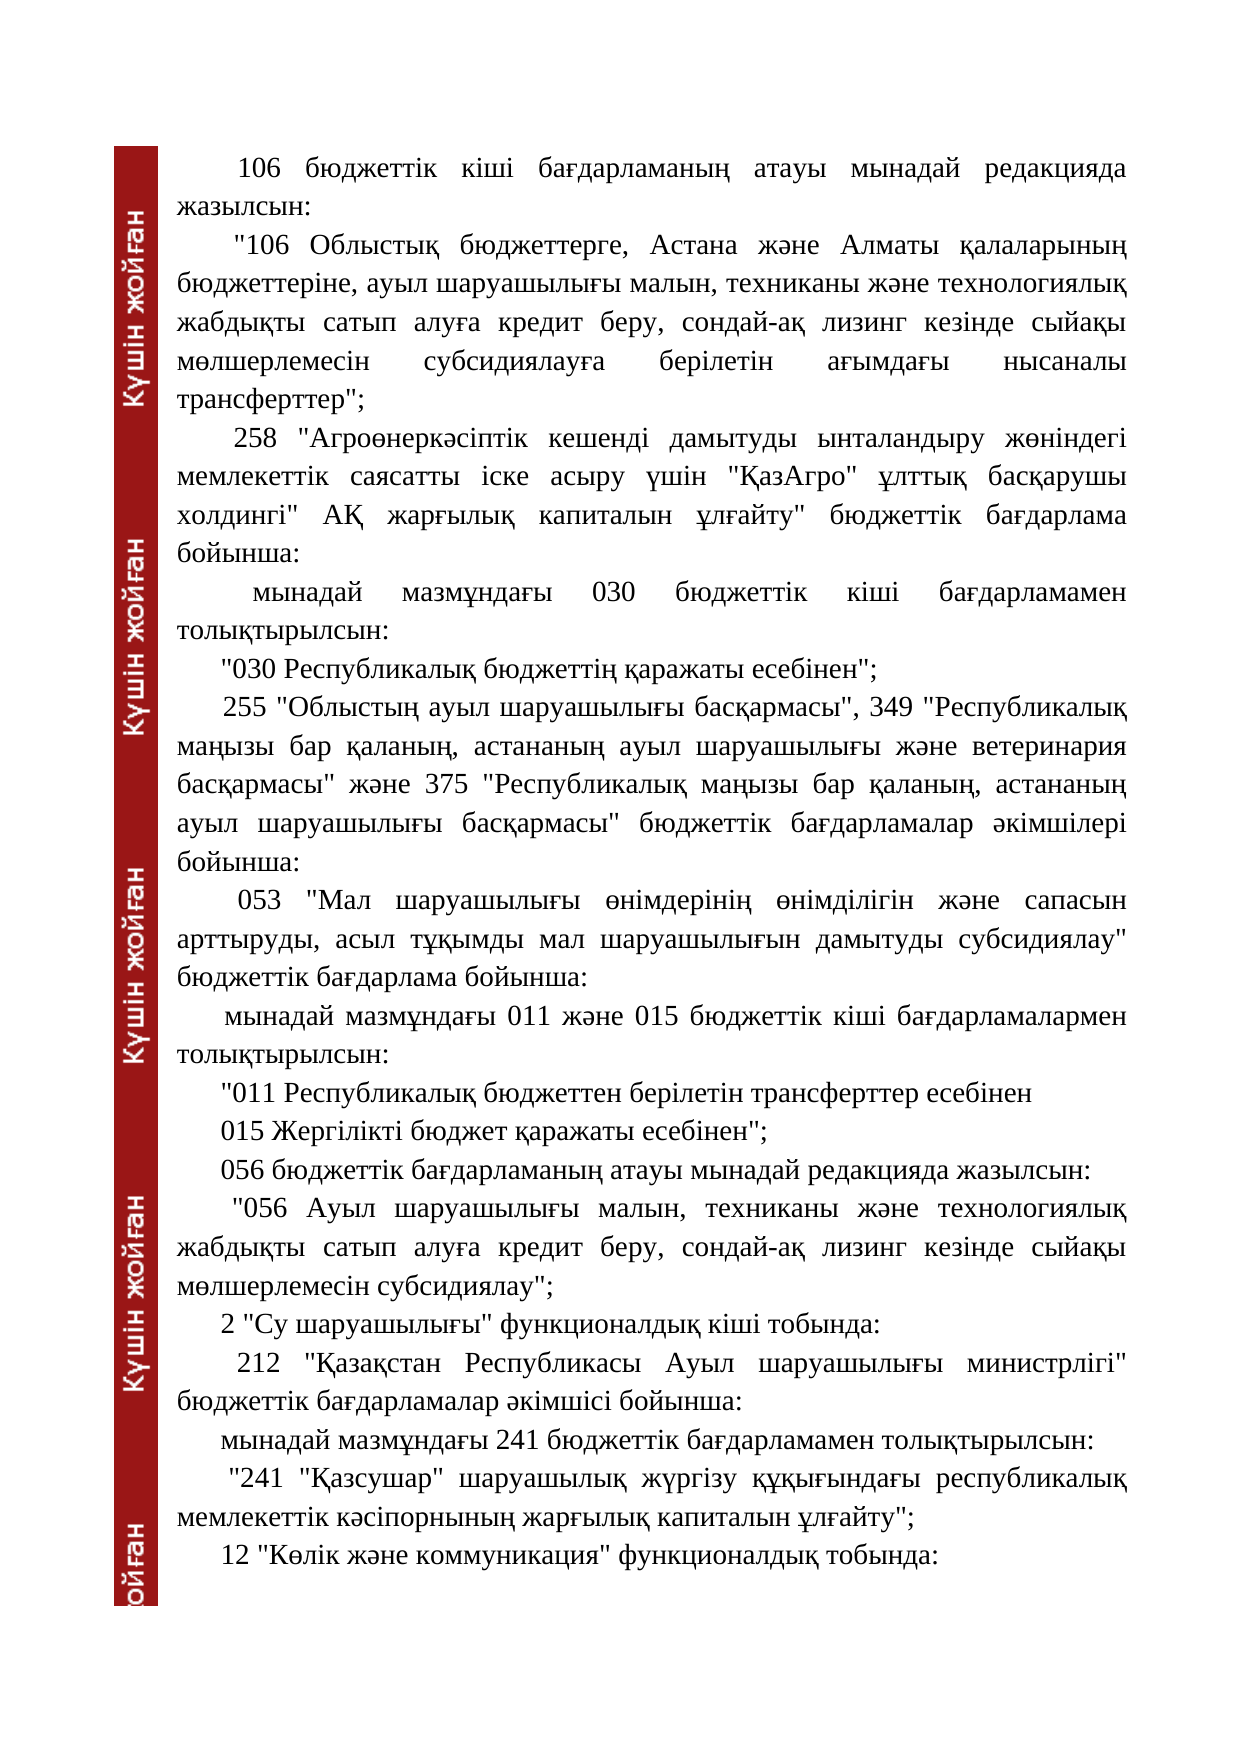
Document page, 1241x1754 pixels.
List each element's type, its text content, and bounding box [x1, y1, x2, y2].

picture [114, 1532, 158, 1537]
text "030 Республикалық бюджеттің қаражаты есебінен"; [112, 651, 1128, 684]
picture [114, 646, 158, 651]
text "241 "Қазсушар" шаруашылық жүргізу құқығындағы республикалық мемлекеттік кәсіпорнының жарғылық капиталын ұлғайту"; [112, 1460, 1128, 1532]
picture [114, 993, 158, 998]
picture [114, 1186, 158, 1191]
picture [114, 1340, 158, 1345]
text 12 "Көлiк және коммуникация" функционалдық тобында: [112, 1537, 1128, 1571]
text 106 бюджеттік кіші бағдарламаның атауы мынадай редакцияда жазылсын: [112, 150, 1128, 222]
text мынадай мазмұндағы 030 бюджеттік кіші бағдарламамен толықтырылсын: [112, 574, 1128, 646]
text "106 Облыстық бюджеттерге, Астана және Алматы қалаларының бюджеттеріне, ауыл шаруашылығы малын, техниканы және технологиялық жабдықты сатып алуға кредит беру, сондай-ақ лизинг кезінде сыйақы мөлшерлемесін субсидиялауға берілетін ағымдағы нысаналы трансферттер"; [112, 227, 1128, 415]
text мынадай мазмұндағы 241 бюджеттік бағдарламамен толықтырылсын: [112, 1422, 1128, 1455]
picture [114, 222, 158, 227]
text 053 "Мал шаруашылығы өнімдерінің өнімділігін және сапасын арттыруды, асыл тұқымды мал шаруашылығын дамытуды субсидиялау" бюджеттік бағдарлама бойынша: [112, 882, 1128, 993]
text "056 Ауыл шаруашылығы малын, техниканы және технологиялық жабдықты сатып алуға кредит беру, сондай-ақ лизинг кезінде сыйақы мөлшерлемесін субсидиялау"; [112, 1191, 1128, 1301]
picture [114, 146, 158, 150]
picture [114, 1108, 158, 1113]
text 056 бюджеттік бағдарламаның атауы мынадай редакцияда жазылсын: [112, 1152, 1128, 1186]
text 212 "Қазақстан Республикасы Ауыл шаруашылығы министрлiгi" бюджеттік бағдарламалар әкімшісі бойынша: [112, 1345, 1128, 1417]
picture [114, 415, 158, 420]
picture [114, 1070, 158, 1075]
picture [114, 1455, 158, 1460]
text мынадай мазмұндағы 011 және 015 бюджеттік кіші бағдарламалармен толықтырылсын: [112, 998, 1128, 1070]
text "011 Республикалық бюджеттен берілетін трансферттер есебiнен [112, 1075, 1128, 1108]
picture [114, 1301, 158, 1306]
picture [114, 877, 158, 882]
text 015 Жергілікті бюджет қаражаты есебінен"; [112, 1113, 1128, 1147]
picture [114, 569, 158, 574]
picture [114, 684, 158, 689]
text 255 "Облыстың ауыл шаруашылығы басқармасы", 349 "Республикалық маңызы бар қаланың, астананың ауыл шаруашылығы және ветеринария басқармасы" және 375 "Республикалық маңызы бар қаланың, астананың ауыл шаруашылығы басқармасы" бюджеттік бағдарламалар әкімшілері бойынша: [112, 689, 1128, 877]
picture [114, 1147, 158, 1152]
text 2 "Су шаруашылығы" функционалдық кіші тобында: [112, 1306, 1128, 1340]
text 258 "Агроөнеркәсіптік кешенді дамытуды ынталандыру жөніндегі мемлекеттік саясатты іске асыру үшін "ҚазАгро" ұлттық басқарушы холдингі" АҚ жарғылық капиталын ұлғайту" бюджеттік бағдарлама бойынша: [112, 420, 1128, 569]
picture [114, 1417, 158, 1422]
picture [114, 1571, 158, 1606]
